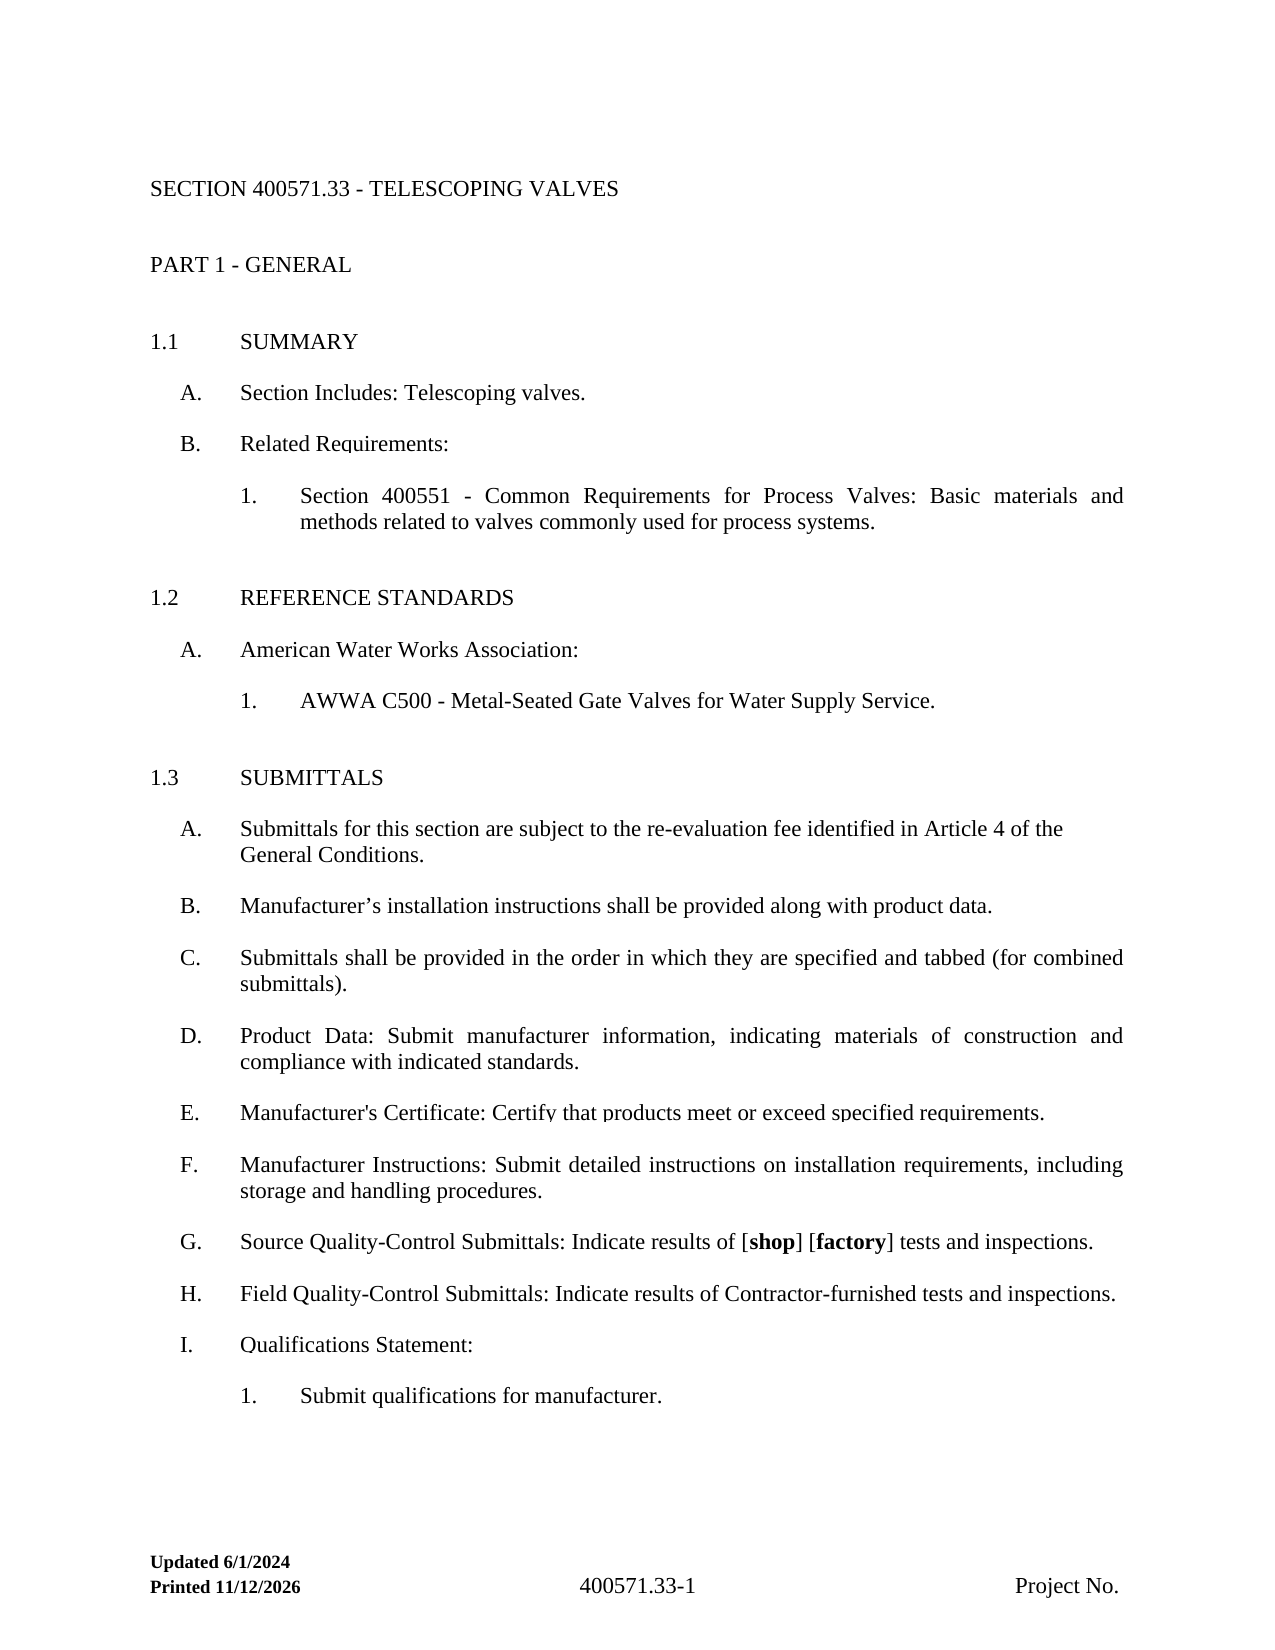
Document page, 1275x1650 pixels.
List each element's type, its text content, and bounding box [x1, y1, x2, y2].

text Field Quality-Control Submittals: Indicate results of Contractor-furnished tests and inspections. [180, 1280, 1125, 1306]
text Manufacturer’s installation instructions shall be provided along with product data. [180, 893, 1125, 919]
text Section Includes: Telescoping valves. [180, 379, 1125, 405]
text SUMMARY [150, 328, 1125, 354]
text Manufacturer's Certificate: Certify that products meet or exceed specified requirements. [180, 1099, 1125, 1122]
text GENERAL [150, 251, 1125, 278]
text SUBMITTALS [150, 763, 1125, 786]
text Submittals shall be provided in the order in which they are specified and tabbed (for combined submittals). [180, 944, 1125, 997]
text SECTION 400571.33 - TELESCOPING VALVES [150, 175, 1125, 197]
text Section 400551 - Common Requirements for Process Valves: Basic materials and methods related to valves commonly used for process systems. [240, 482, 1125, 534]
text Manufacturer Instructions: Submit detailed instructions on installation requirements, including storage and handling procedures. [180, 1151, 1125, 1203]
text REFERENCE STANDARDS [150, 584, 1125, 607]
text AWWA C500 - Metal-Seated Gate Valves for Water Supply Service. [240, 687, 1125, 713]
text Product Data: Submit manufacturer information, indicating materials of construction and compliance with indicated standards. [180, 1022, 1125, 1074]
list General Conditions. [240, 841, 1125, 868]
text Qualifications Statement: [180, 1331, 1125, 1353]
text American Water Works Association: [180, 636, 1125, 662]
text Submittals for this section are subject to the re-evaluation fee identified in Article 4 of the [180, 815, 1125, 841]
text Related Requirements: [180, 430, 1125, 453]
text Submit qualifications for manufacturer. [240, 1382, 1125, 1409]
text Source Quality-Control Submittals: Indicate results of [shop] [factory] tests and inspections. [180, 1228, 1125, 1255]
